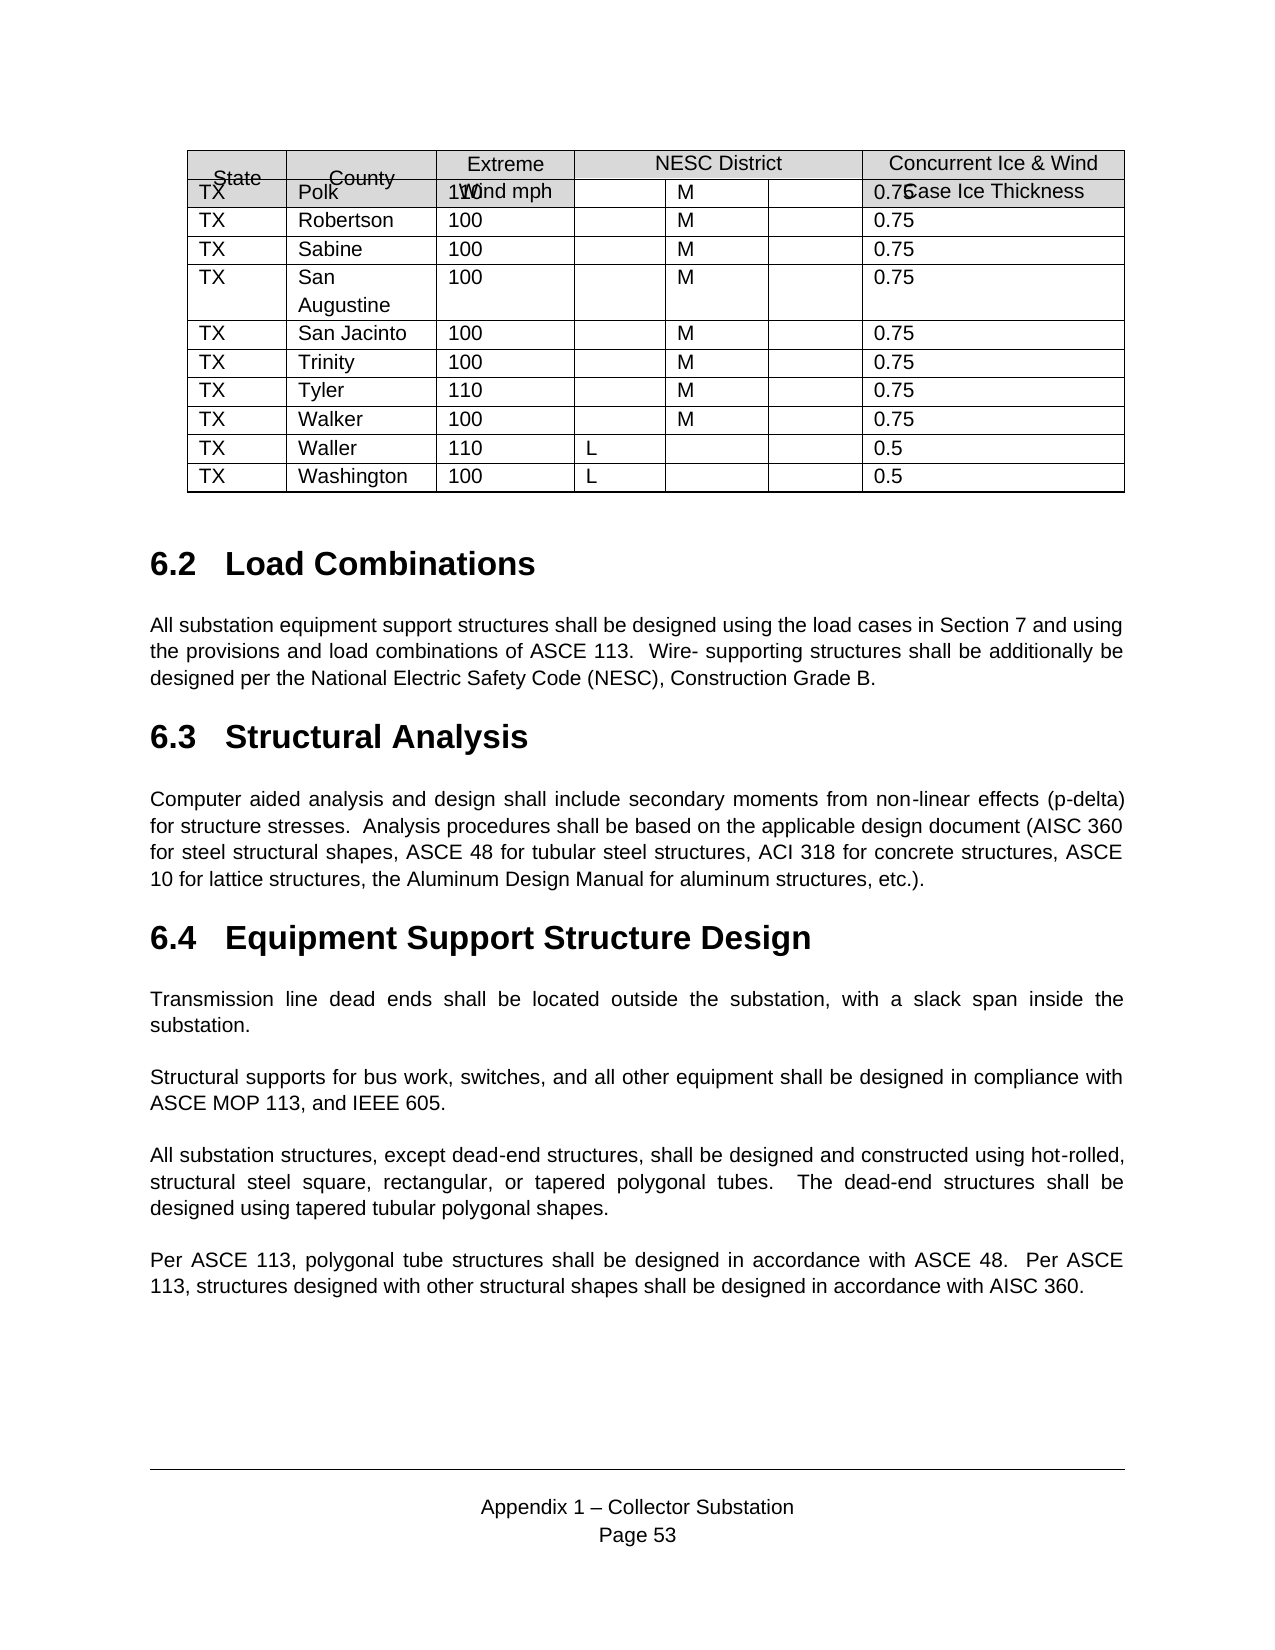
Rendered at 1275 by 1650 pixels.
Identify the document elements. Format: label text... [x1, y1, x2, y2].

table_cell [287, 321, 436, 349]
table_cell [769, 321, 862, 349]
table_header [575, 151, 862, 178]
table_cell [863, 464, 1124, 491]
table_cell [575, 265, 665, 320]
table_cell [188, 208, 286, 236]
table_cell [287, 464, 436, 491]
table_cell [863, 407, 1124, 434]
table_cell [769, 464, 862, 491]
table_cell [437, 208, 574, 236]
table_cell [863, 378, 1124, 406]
text Equipment Support Structure Design [150, 918, 1125, 956]
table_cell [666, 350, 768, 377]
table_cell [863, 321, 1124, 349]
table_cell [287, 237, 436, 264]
text Structural supports for bus work, switches, and all other equipment shall be designed in compliance with ASCE MOP 113, and IEEE 605. [150, 1064, 1125, 1115]
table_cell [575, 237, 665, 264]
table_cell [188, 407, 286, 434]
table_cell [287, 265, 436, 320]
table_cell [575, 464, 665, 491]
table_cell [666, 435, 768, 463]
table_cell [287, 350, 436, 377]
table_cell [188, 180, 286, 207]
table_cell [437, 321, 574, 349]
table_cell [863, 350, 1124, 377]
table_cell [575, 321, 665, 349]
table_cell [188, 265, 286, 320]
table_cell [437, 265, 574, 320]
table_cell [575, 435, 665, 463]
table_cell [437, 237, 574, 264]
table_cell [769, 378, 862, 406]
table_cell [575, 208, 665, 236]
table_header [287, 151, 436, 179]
text Per ASCE 113, polygonal tube structures shall be designed in accordance with ASCE 48. Per ASCE 113, structures designed with other structural shapes shall be designed in accordance with AISC 360. [150, 1247, 1125, 1298]
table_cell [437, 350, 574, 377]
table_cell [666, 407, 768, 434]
text Structural Analysis [150, 717, 1125, 756]
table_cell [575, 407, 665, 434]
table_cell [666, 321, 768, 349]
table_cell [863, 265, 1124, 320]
text Computer aided analysis and design shall include secondary moments from non‐linear effects (p‐delta) for structure stresses. Analysis procedures shall be based on the applicable design document (AISC 360 for steel structural shapes, ASCE 48 for tubular steel structures, ACI 318 for concrete structures, ASCE 10 for lattice structures, the Aluminum Design Manual for aluminum structures, etc.). [150, 786, 1125, 890]
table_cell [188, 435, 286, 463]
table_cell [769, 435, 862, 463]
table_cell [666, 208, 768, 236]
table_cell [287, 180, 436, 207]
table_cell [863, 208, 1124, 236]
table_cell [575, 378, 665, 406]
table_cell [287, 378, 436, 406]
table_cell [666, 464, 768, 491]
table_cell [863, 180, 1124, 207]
text All substation equipment support structures shall be designed using the load cases in Section 7 and using the provisions and load combinations of ASCE 113. Wire- supporting structures shall be additionally be designed per the National Electric Safety Code (NESC), Construction Grade B. [150, 613, 1125, 690]
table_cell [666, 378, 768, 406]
text Transmission line dead ends shall be located outside the substation, with a slack span inside the substation. [150, 987, 1125, 1037]
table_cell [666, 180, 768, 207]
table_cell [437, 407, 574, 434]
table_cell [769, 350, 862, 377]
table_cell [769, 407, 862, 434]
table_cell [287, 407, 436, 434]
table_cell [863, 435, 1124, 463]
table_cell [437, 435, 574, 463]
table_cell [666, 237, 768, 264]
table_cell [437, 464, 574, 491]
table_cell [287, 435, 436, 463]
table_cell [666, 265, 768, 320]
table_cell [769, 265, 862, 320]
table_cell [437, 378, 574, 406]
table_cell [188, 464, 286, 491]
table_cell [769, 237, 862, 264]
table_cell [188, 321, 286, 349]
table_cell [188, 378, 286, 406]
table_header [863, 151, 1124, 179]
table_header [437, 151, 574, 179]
text All substation structures, except dead‐end structures, shall be designed and constructed using hot‐rolled, structural steel square, rectangular, or tapered polygonal tubes. The dead-end structures shall be designed using tapered tubular polygonal shapes. [150, 1142, 1125, 1220]
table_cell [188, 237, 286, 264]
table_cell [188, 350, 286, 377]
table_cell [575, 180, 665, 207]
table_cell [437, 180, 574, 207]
text Load Combinations [150, 544, 1125, 582]
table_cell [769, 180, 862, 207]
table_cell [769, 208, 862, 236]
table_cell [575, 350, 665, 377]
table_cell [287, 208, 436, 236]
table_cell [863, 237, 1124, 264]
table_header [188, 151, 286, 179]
